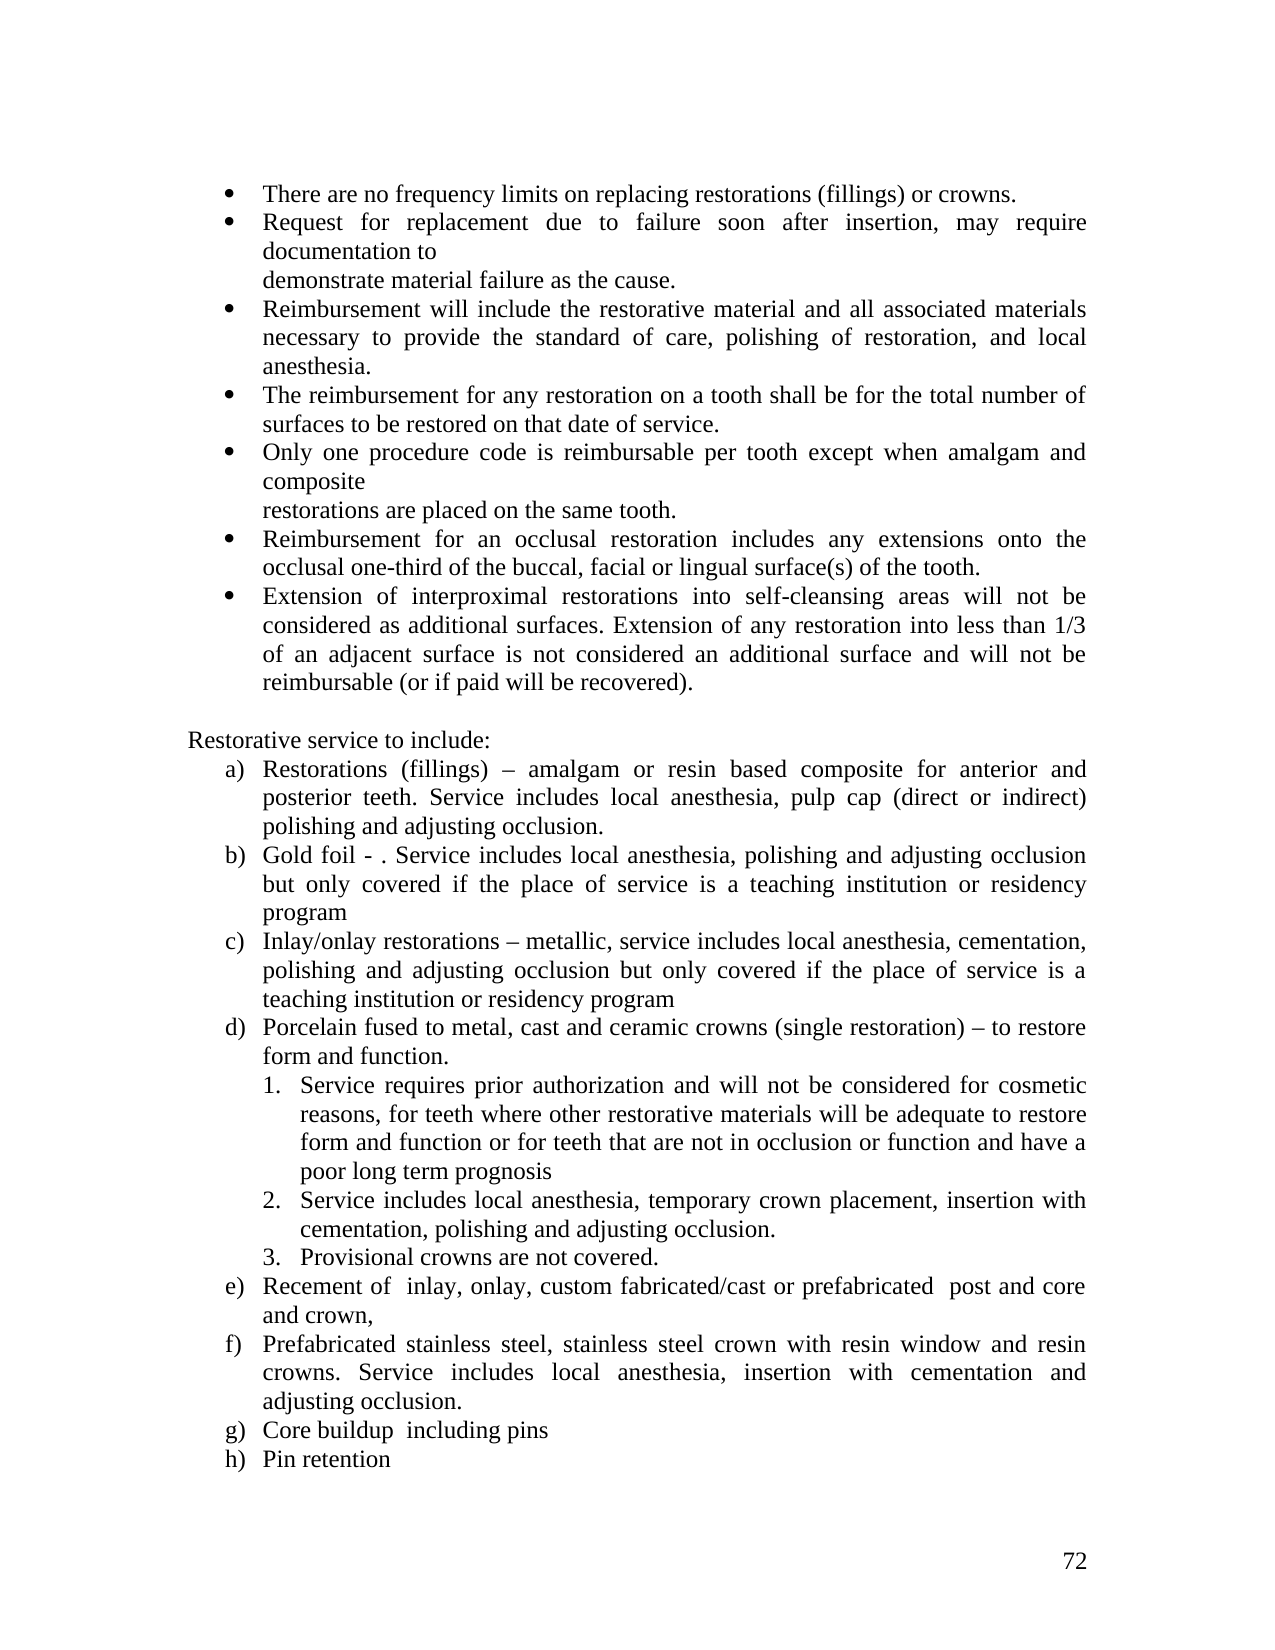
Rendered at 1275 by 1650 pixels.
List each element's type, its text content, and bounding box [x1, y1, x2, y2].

list Request for replacement due to failure soon after insertion, may require documentation to [225, 207, 1087, 265]
list Reimbursement will include the restorative material and all associated materials necessary to provide the standard of care, polishing of restoration, and local anesthesia. [225, 294, 1087, 380]
list Provisional crowns are not covered. [262, 1242, 1087, 1271]
list Extension of interproximal restorations into self-cleansing areas will not be considered as additional surfaces. Extension of any restoration into less than 1/3 of an adjacent surface is not considered an additional surface and will not be reimbursable (or if paid will be recovered). [225, 581, 1087, 696]
text Restorative service to include: [187, 725, 1087, 754]
list Restorations (fillings) – amalgam or resin based composite for anterior and posterior teeth. Service includes local anesthesia, pulp cap (direct or indirect) polishing and adjusting occlusion. [225, 754, 1087, 840]
list Reimbursement for an occlusal restoration includes any extensions onto the occlusal one-third of the buccal, facial or lingual surface(s) of the tooth. [225, 524, 1087, 581]
list Porcelain fused to metal, cast and ceramic crowns (single restoration) – to restore form and function. [225, 1012, 1087, 1070]
text restorations are placed on the same tooth. [262, 495, 1087, 524]
list Service includes local anesthesia, temporary crown placement, insertion with cementation, polishing and adjusting occlusion. [262, 1185, 1087, 1242]
list Only one procedure code is reimbursable per tooth except when amalgam and composite [225, 437, 1087, 495]
list Inlay/onlay restorations – metallic, service includes local anesthesia, cementation, polishing and adjusting occlusion but only covered if the place of service is a teaching institution or residency program [225, 926, 1087, 1012]
list Gold foil - . Service includes local anesthesia, polishing and adjusting occlusion but only covered if the place of service is a teaching institution or residency program [225, 840, 1087, 926]
text demonstrate material failure as the cause. [262, 265, 1087, 294]
list Prefabricated stainless steel, stainless steel crown with resin window and resin crowns. Service includes local anesthesia, insertion with cementation and adjusting occlusion. [225, 1329, 1087, 1415]
list The reimbursement for any restoration on a tooth shall be for the total number of surfaces to be restored on that date of service. [225, 380, 1087, 437]
list Service requires prior authorization and will not be considered for cosmetic reasons, for teeth where other restorative materials will be adequate to restore form and function or for teeth that are not in occlusion or function and have a poor long term prognosis [262, 1070, 1087, 1185]
list Recement of inlay, onlay, custom fabricated/cast or prefabricated post and core and crown, [225, 1271, 1087, 1329]
list Core buildup including pins [225, 1415, 1087, 1444]
list There are no frequency limits on replacing restorations (fillings) or crowns. [225, 179, 1087, 207]
list Pin retention [225, 1444, 1087, 1472]
